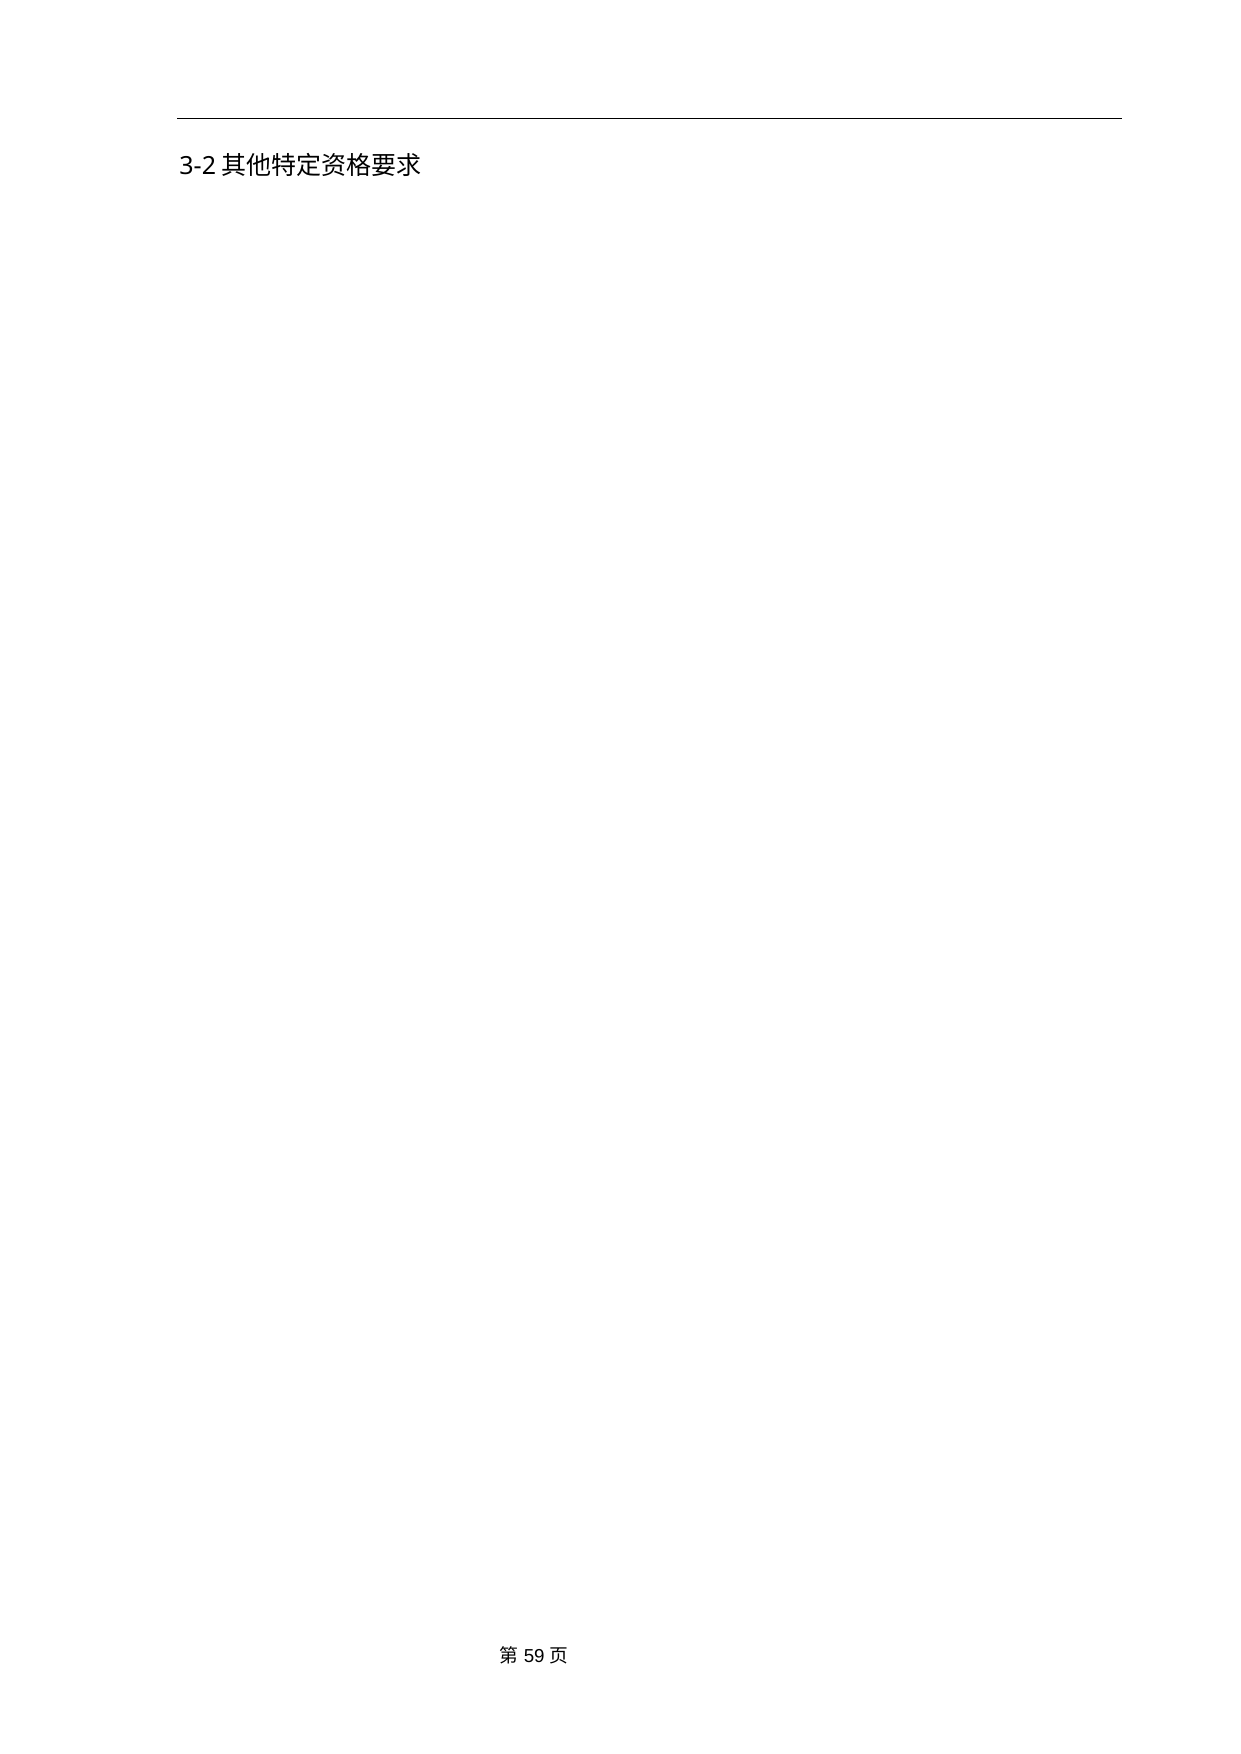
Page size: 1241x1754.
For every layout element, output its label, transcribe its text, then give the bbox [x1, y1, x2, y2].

text 3-2其他特定资格要求 [179, 152, 1122, 180]
